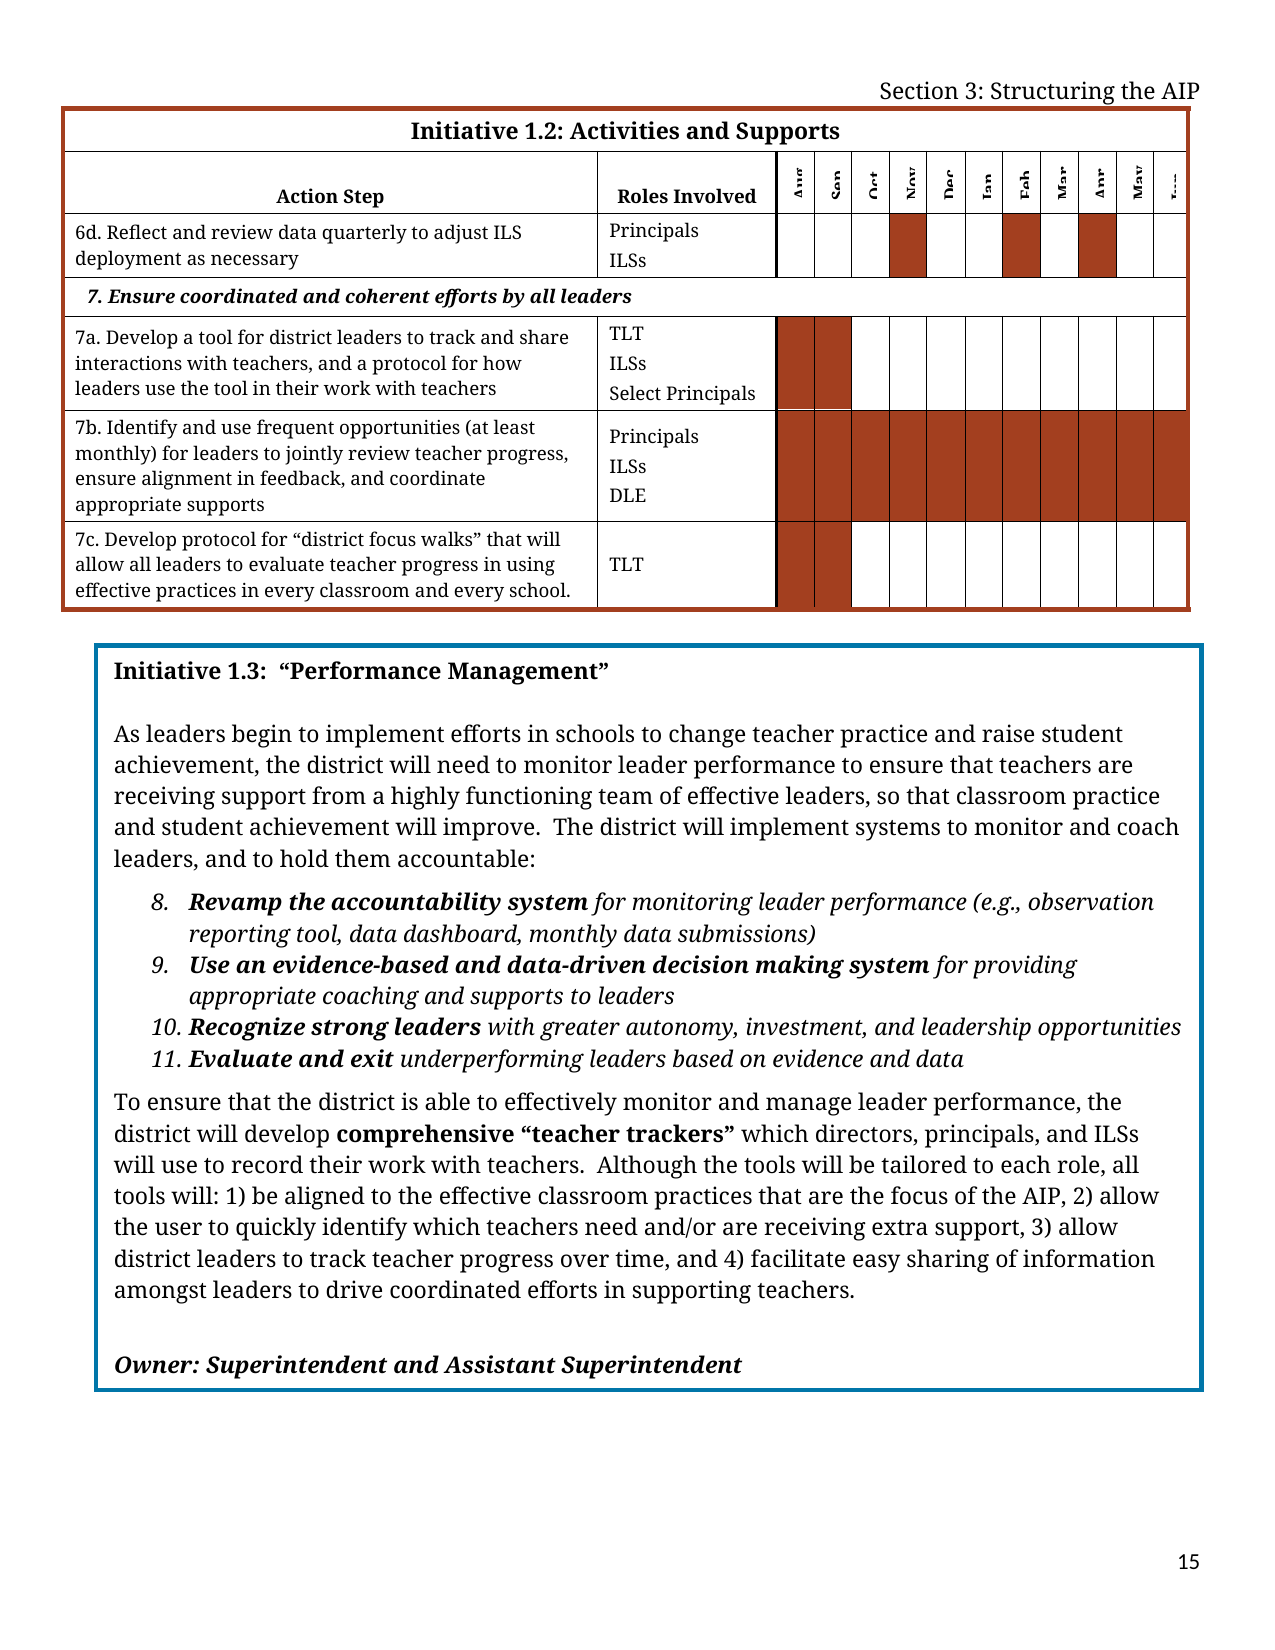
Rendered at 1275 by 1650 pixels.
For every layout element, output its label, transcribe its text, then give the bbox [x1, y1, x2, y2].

table_cell [890, 214, 926, 277]
table_cell Oct [852, 152, 889, 213]
table_cell [1117, 411, 1153, 521]
table_cell [815, 411, 851, 521]
table_cell [852, 411, 889, 521]
table_cell [1041, 411, 1078, 521]
table_cell Principals ILSs [598, 214, 775, 277]
table_cell [1041, 214, 1078, 277]
table_cell Dec [927, 152, 965, 213]
table_cell 7. Ensure coordinated and coherent efforts by all leaders [65, 278, 1186, 316]
table_cell Action Step [65, 152, 597, 213]
table_cell [852, 214, 889, 277]
table_cell [1079, 317, 1116, 409]
table_cell Sep [815, 152, 851, 213]
table_cell 7c. Develop protocol for “district focus walks” that will allow all leaders to evaluate teacher progress in using effective practices in every classroom and every school. [65, 522, 597, 607]
table_header Initiative 1.2: Activities and Supports [65, 111, 1186, 151]
table_cell TLT ILSs Select Principals [598, 317, 775, 409]
table_cell [890, 317, 926, 409]
table_cell Apr [1079, 152, 1116, 213]
table_cell [927, 214, 965, 277]
table_cell [1154, 214, 1186, 277]
table_cell [927, 522, 965, 607]
table_cell [778, 522, 814, 607]
table_cell [927, 317, 965, 409]
table_cell [778, 317, 814, 409]
table_cell [1079, 214, 1116, 277]
table_cell Mar [1041, 152, 1078, 213]
table_cell May [1117, 152, 1153, 213]
table_cell [966, 214, 1002, 277]
table_cell 6d. Reflect and review data quarterly to adjust ILS deployment as necessary [65, 214, 597, 277]
table_cell [815, 214, 851, 277]
table_cell [966, 317, 1002, 409]
table_cell [778, 411, 814, 521]
table_cell [1117, 317, 1153, 409]
table_cell Feb [1003, 152, 1040, 213]
table_cell [1117, 214, 1153, 277]
table_cell [1079, 522, 1116, 607]
table_cell Aug [778, 152, 814, 213]
table_cell [1003, 411, 1040, 521]
table_cell [852, 317, 889, 409]
table_cell [927, 411, 965, 521]
table_cell [1154, 411, 1186, 521]
table_cell [1117, 522, 1153, 607]
table_cell [1041, 317, 1078, 409]
table_cell [852, 522, 889, 607]
table_cell TLT [598, 522, 775, 607]
table_cell [815, 522, 851, 607]
table_cell Jan [966, 152, 1002, 213]
table_cell [1041, 522, 1078, 607]
table_cell Principals ILSs DLE [598, 411, 775, 521]
table_cell [1154, 522, 1186, 607]
table_cell 7b. Identify and use frequent opportunities (at least monthly) for leaders to jointly review teacher progress, ensure alignment in feedback, and coordinate appropriate supports [65, 411, 597, 521]
table_cell Jun [1154, 152, 1186, 213]
table_cell [778, 214, 814, 277]
table_cell Roles Involved [598, 152, 775, 213]
table_cell [815, 317, 851, 409]
table_cell [1154, 317, 1186, 409]
table_cell [1003, 522, 1040, 607]
table_cell [1003, 214, 1040, 277]
table_cell [1079, 411, 1116, 521]
table_cell [966, 411, 1002, 521]
table_cell Nov [890, 152, 926, 213]
table_cell [966, 522, 1002, 607]
table_cell [890, 522, 926, 607]
table_cell [890, 411, 926, 521]
table_cell [1003, 317, 1040, 409]
table_cell 7a. Develop a tool for district leaders to track and share interactions with teachers, and a protocol for how leaders use the tool in their work with teachers [65, 317, 597, 409]
